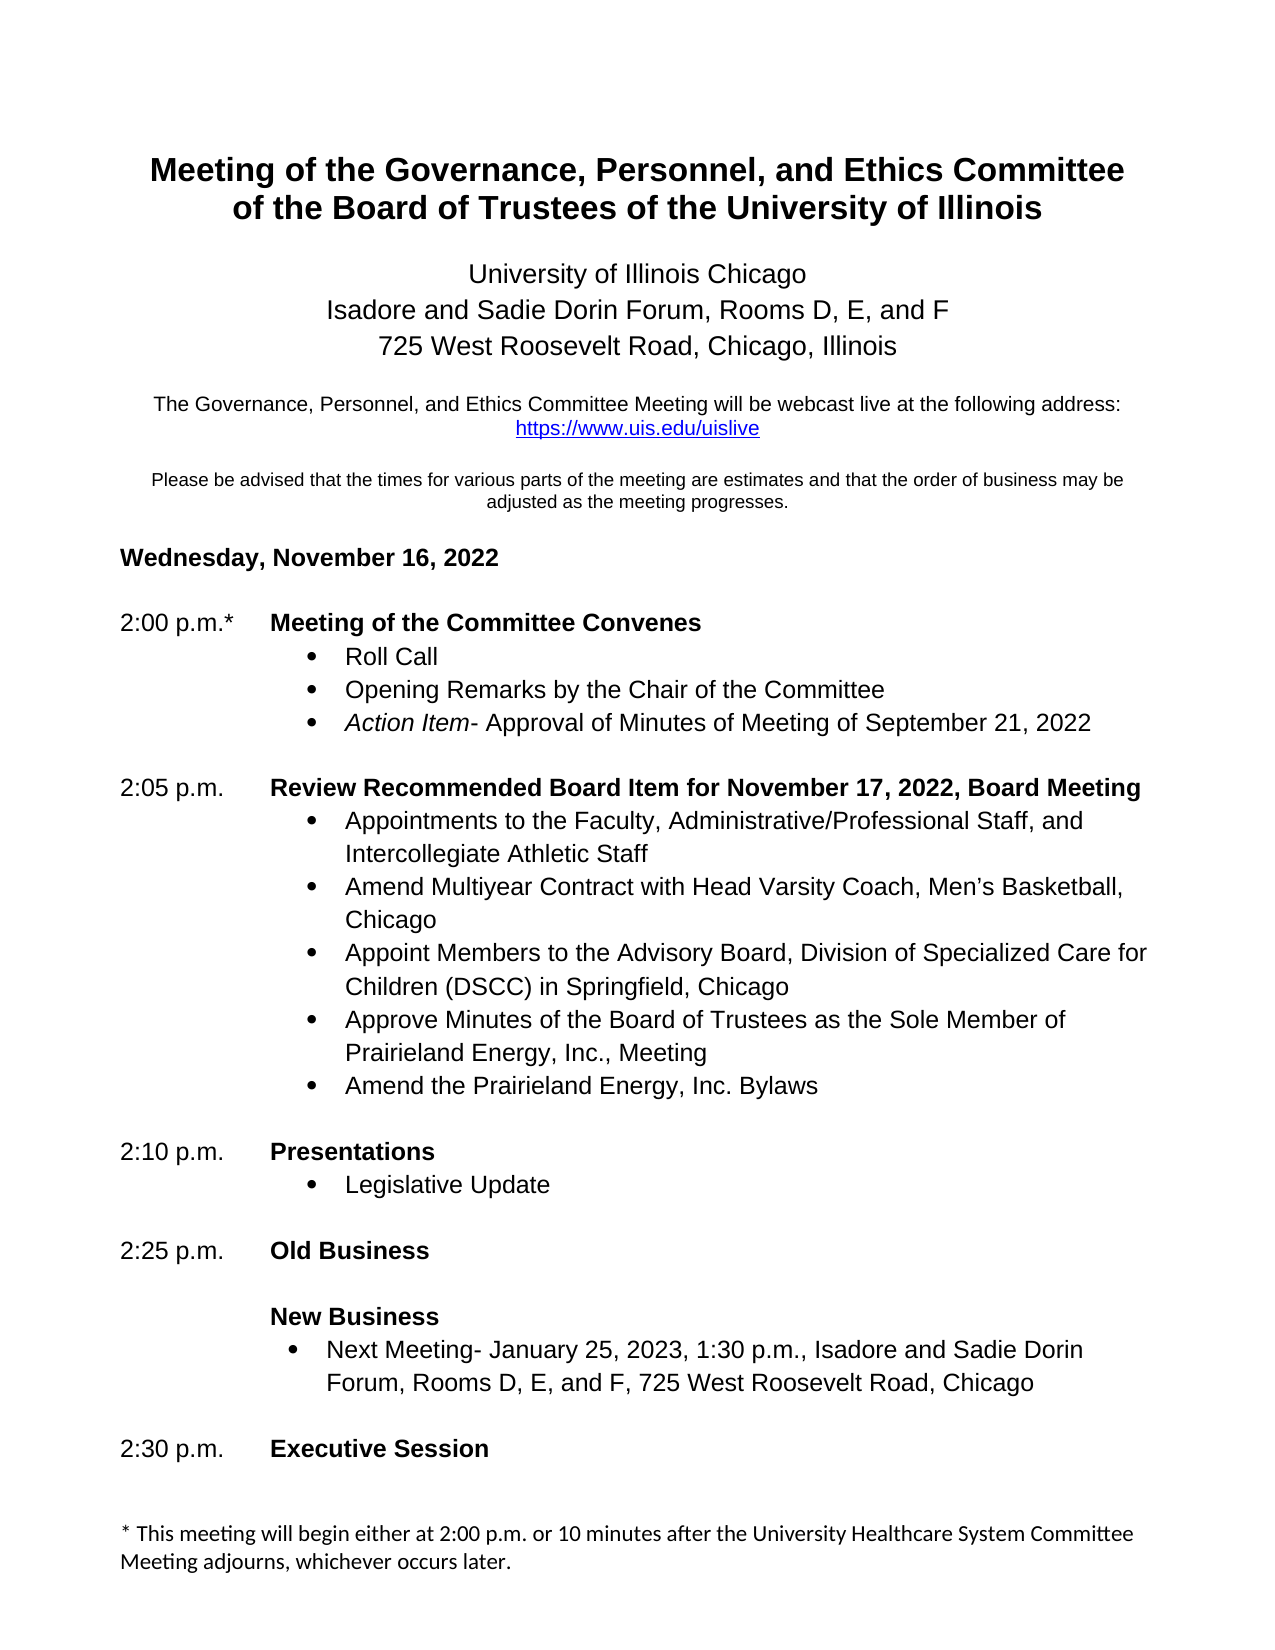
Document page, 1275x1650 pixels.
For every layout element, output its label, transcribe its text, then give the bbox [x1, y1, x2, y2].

list Opening Remarks by the Chair of the Committee [307, 674, 1155, 703]
list Next Meeting- January 25, 2023, 1:30 p.m., Isadore and Sadie Dorin Forum, Rooms D, E, and F, 725 West Roosevelt Road, Chicago [289, 1335, 1155, 1397]
list Legislative Update [307, 1170, 1155, 1199]
list Approve Minutes of the Board of Trustees as the Sole Member of Prairieland Energy, Inc., Meeting [307, 1004, 1155, 1066]
list Roll Call [307, 641, 1155, 670]
list Action Item- Approval of Minutes of Meeting of September 21, 2022 [307, 708, 1155, 737]
text 2:00 p.m.* Meeting of the Committee Convenes [120, 608, 1155, 637]
list Appointments to the Faculty, Administrative/Professional Staff, and Intercollegiate Athletic Staff [307, 806, 1155, 868]
text 725 West Roosevelt Road, Chicago, Illinois [120, 330, 1155, 361]
text of the Board of Trustees of the University of Illinois [120, 188, 1155, 227]
text 2:10 p.m. Presentations [120, 1137, 1155, 1166]
text Wednesday, November 16, 2022 [120, 543, 1155, 604]
text Isadore and Sadie Dorin Forum, Rooms D, E, and F [120, 294, 1155, 325]
text 2:30 p.m. Executive Session [120, 1434, 1155, 1463]
text The Governance, Personnel, and Ethics Committee Meeting will be webcast live at the following address: [120, 392, 1155, 416]
text Please be advised that the times for various parts of the meeting are estimates and that the order of business may be adjusted as the meeting progresses. [120, 469, 1155, 512]
text https://www.uis.edu/uislive [120, 416, 1155, 440]
text New Business [120, 1302, 1155, 1331]
text University of Illinois Chicago [120, 258, 1155, 289]
text Meeting of the Governance, Personnel, and Ethics Committee [120, 150, 1155, 188]
list Amend Multiyear Contract with Head Varsity Coach, Men’s Basketball, Chicago [307, 872, 1155, 934]
list Appoint Members to the Advisory Board, Division of Specialized Care for Children (DSCC) in Springfield, Chicago [307, 938, 1155, 1000]
text 2:05 p.m. Review Recommended Board Item for November 17, 2022, Board Meeting [120, 773, 1155, 802]
text 2:25 p.m. Old Business [120, 1236, 1155, 1265]
list Amend the Prairieland Energy, Inc. Bylaws [307, 1071, 1155, 1099]
